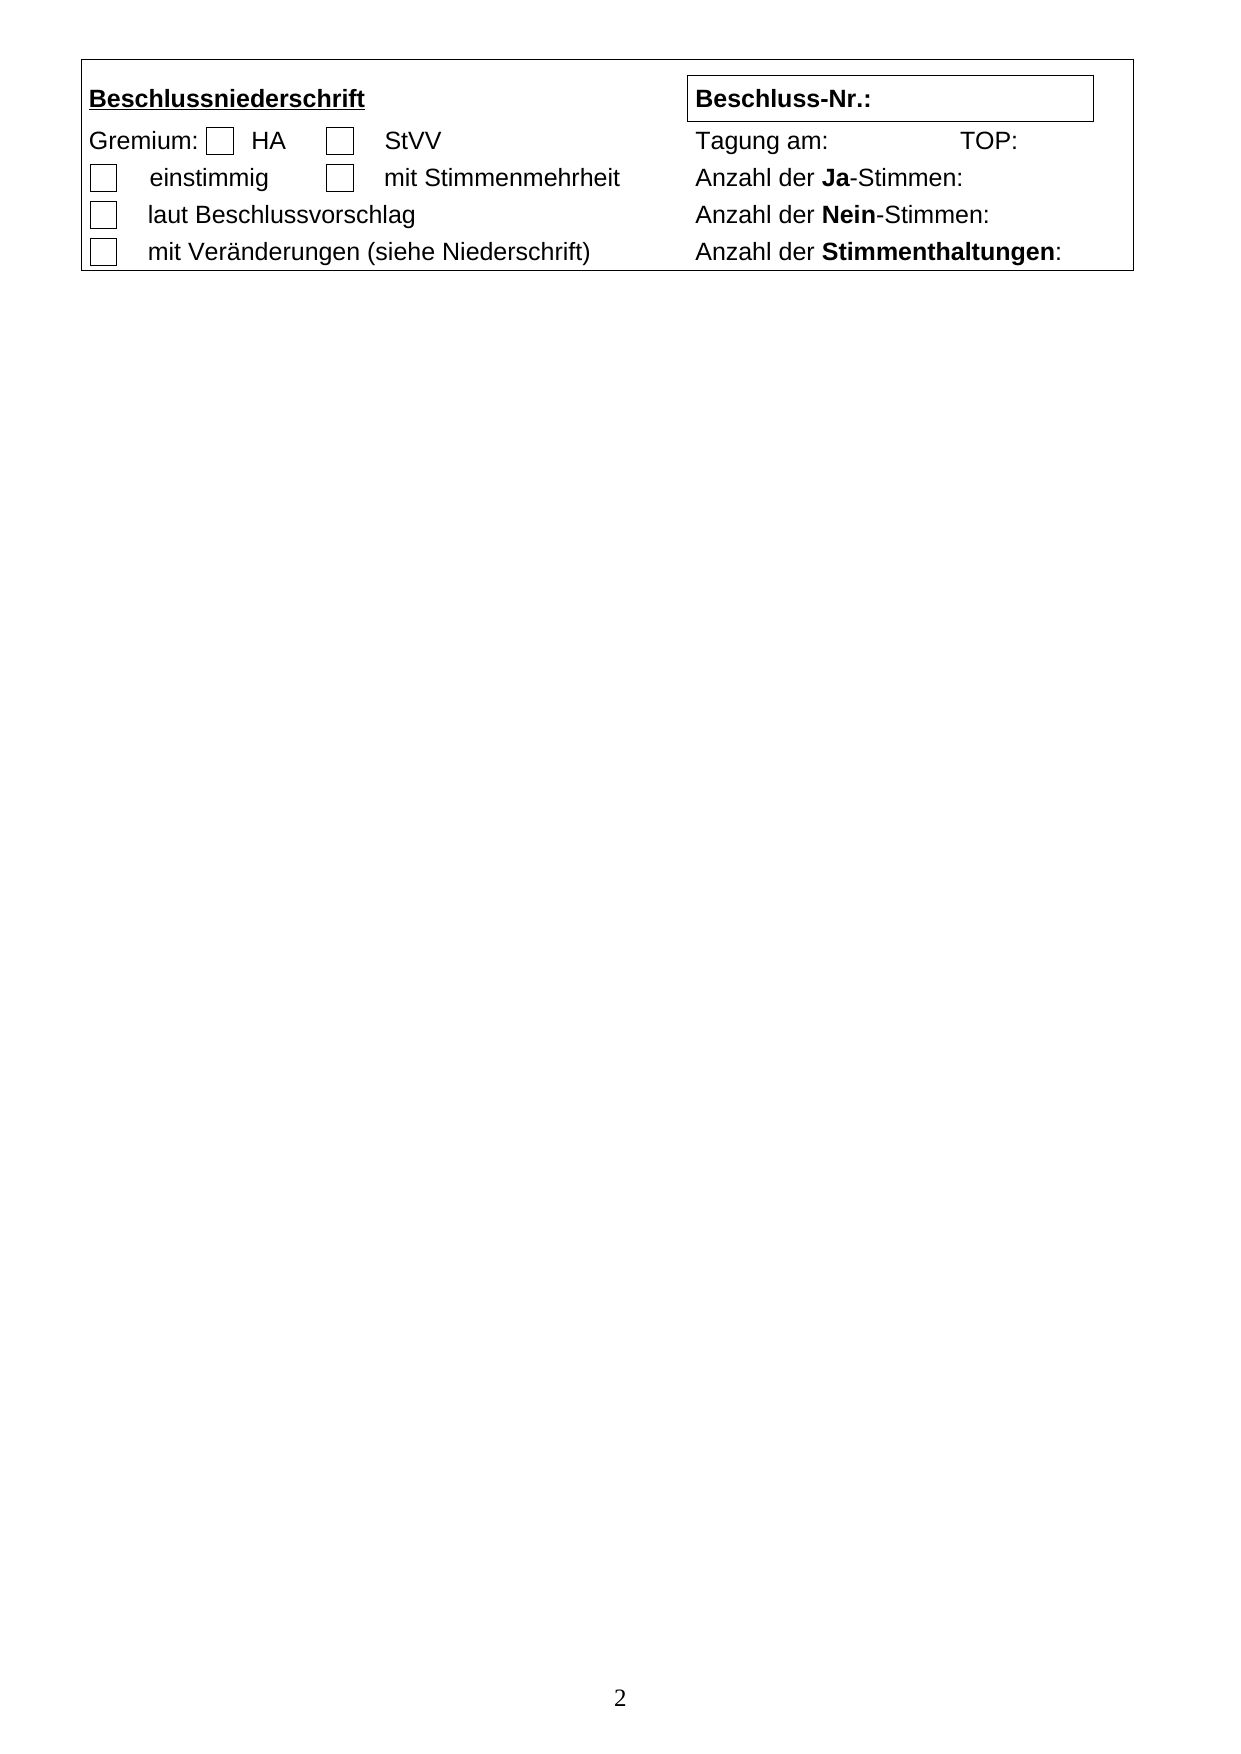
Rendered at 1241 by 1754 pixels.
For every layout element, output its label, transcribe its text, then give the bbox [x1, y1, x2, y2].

table_cell Anzahl der Stimmenthaltungen: [688, 233, 1133, 270]
table_cell laut Beschlussvorschlag [82, 196, 688, 233]
table_cell Gremium: HA StVV [82, 121, 688, 159]
table_cell Anzahl der Nein-Stimmen: [688, 196, 1133, 233]
table_header [82, 60, 1133, 74]
table_cell Anzahl der Ja-Stimmen: [688, 159, 1133, 196]
table_cell Tagung am: TOP: [688, 121, 1133, 159]
table_cell Beschluss-Nr.: [688, 76, 1093, 121]
table_cell [1094, 75, 1133, 121]
table_cell einstimmig mit Stimmenmehrheit [82, 159, 688, 196]
table_cell mit Veränderungen (siehe Niederschrift) [82, 233, 688, 270]
table_cell Beschlussniederschrift [82, 75, 687, 121]
